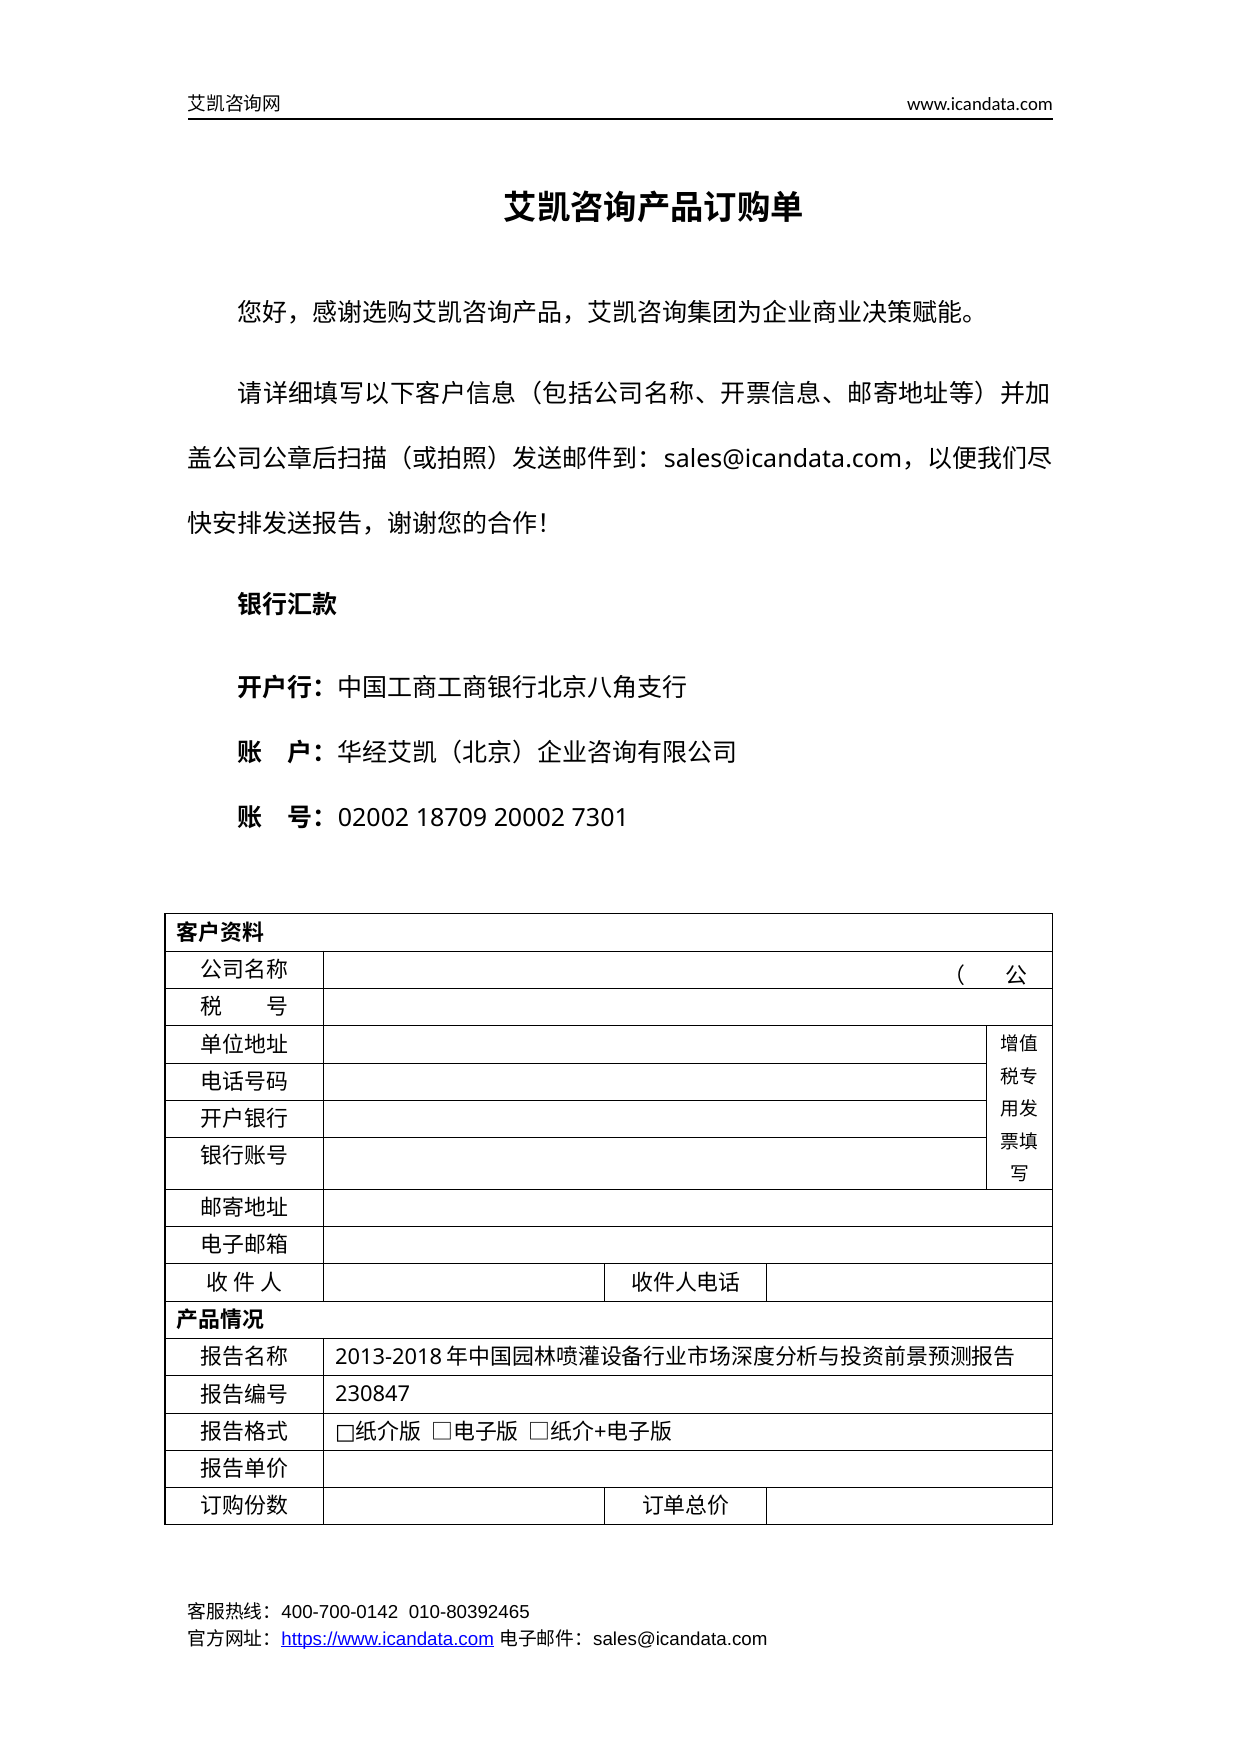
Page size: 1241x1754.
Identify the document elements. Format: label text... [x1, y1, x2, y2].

table_cell 银行账号 [166, 1138, 323, 1189]
table_cell [324, 1488, 604, 1524]
table_cell 电话号码 [166, 1064, 323, 1100]
text 请详细填写以下客户信息（包括公司名称、开票信息、邮寄地址等）并加盖公司公章后扫描（或拍照）发送邮件到：sales@icandata.com，以便我们尽快安排发送报告，谢谢您的合作！ [187, 359, 1053, 554]
table_cell 收 件 人 [166, 1264, 323, 1301]
table_cell [324, 1026, 986, 1062]
table_cell 报告单价 [166, 1451, 323, 1487]
table_cell 收件人电话 [605, 1264, 766, 1301]
table_cell 230847 [324, 1376, 1052, 1412]
table_cell 订购份数 [166, 1488, 323, 1524]
text 您好，感谢选购艾凯咨询产品，艾凯咨询集团为企业商业决策赋能。 [187, 278, 1053, 343]
table_cell 报告名称 [166, 1339, 323, 1375]
table_cell 邮寄地址 [166, 1190, 323, 1226]
table_cell 订单总价 [605, 1488, 766, 1524]
table_cell [324, 1138, 986, 1189]
table_cell 公司名称 [166, 952, 323, 988]
text 银行汇款 [187, 570, 1053, 635]
table_cell [324, 1227, 1052, 1263]
text 账 号：02002 18709 20002 7301 [187, 783, 1053, 848]
table_cell 增值税专用发票填写 [987, 1026, 1052, 1189]
table_cell [767, 1488, 1052, 1524]
table_cell [324, 1190, 1052, 1226]
table_cell 电子邮箱 [166, 1227, 323, 1263]
table_cell [324, 1101, 986, 1137]
table_cell [324, 1264, 604, 1301]
table_cell □纸介版 □电子版 □纸介+电子版 [324, 1414, 1052, 1450]
table_cell [324, 989, 1052, 1025]
text 开户行：中国工商工商银行北京八角支行 [187, 653, 1053, 718]
text 艾凯咨询产品订购单 [187, 172, 1053, 237]
table_cell [324, 1064, 986, 1100]
table_cell 2013-2018年中国园林喷灌设备行业市场深度分析与投资前景预测报告 [324, 1339, 1052, 1375]
table_cell 报告编号 [166, 1376, 323, 1412]
table_cell 报告格式 [166, 1414, 323, 1450]
table_cell 税 号 [166, 989, 323, 1025]
table_cell [324, 952, 1052, 988]
table_cell 开户银行 [166, 1101, 323, 1137]
table_cell [324, 1451, 1052, 1487]
table_cell [767, 1264, 1052, 1301]
table_cell 单位地址 [166, 1026, 323, 1062]
table_cell 产品情况 [166, 1302, 1052, 1338]
table_header 客户资料 [166, 914, 1052, 951]
text 账 户：华经艾凯（北京）企业咨询有限公司 [187, 718, 1053, 783]
